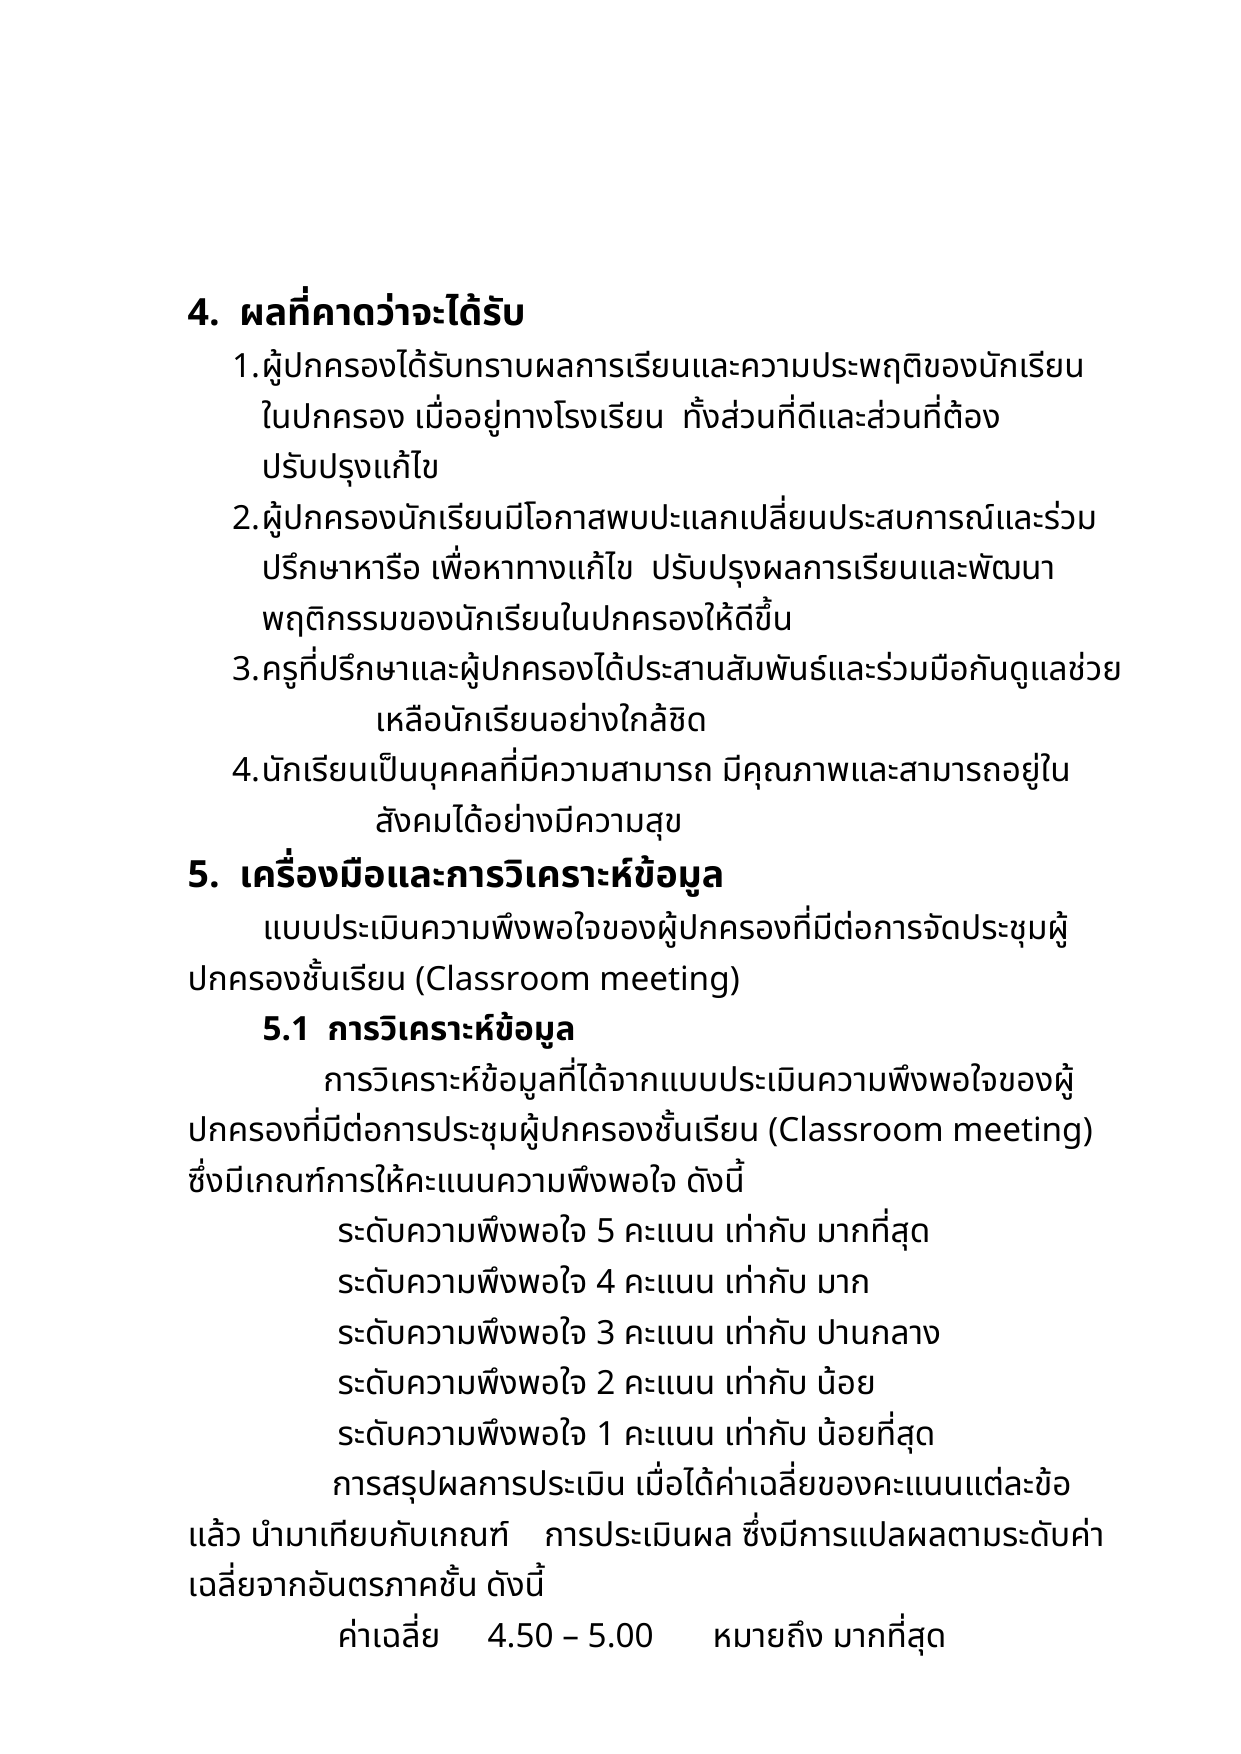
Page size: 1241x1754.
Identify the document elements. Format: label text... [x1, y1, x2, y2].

text การสรุปผลการประเมิน เมื่อได้ค่าเฉลี่ยของคะแนนแต่ละข้อแล้ว นำมาเทียบกับเกณฑ์ การประเมินผล ซึ่งมีการแปลผลตามระดับค่าเฉลี่ยจากอันตรภาคชั้น ดังนี้ [187, 1460, 1106, 1612]
list ผู้ปกครองนักเรียนมีโอกาสพบปะแลกเปลี่ยนประสบการณ์และร่วมปรึกษาหารือ เพื่อหาทางแก้ไข ปรับปรุงผลการเรียนและพัฒนาพฤติกรรมของนักเรียนในปกครองให้ดีขึ้น [232, 493, 1106, 645]
text 5.1 การวิเคราะห์ข้อมูล [187, 1005, 1106, 1056]
text ค่าเฉลี่ย 4.50 – 5.00 หมายถึง มากที่สุด [187, 1612, 1106, 1662]
text ระดับความพึงพอใจ 5 คะแนน เท่ากับ มากที่สุด [187, 1207, 1106, 1258]
text การวิเคราะห์ข้อมูลที่ได้จากแบบประเมินความพึงพอใจของผู้ปกครองที่มีต่อการประชุมผู้ปกครองชั้นเรียน (Classroom meeting) ซึ่งมีเกณฑ์การให้คะแนนความพึงพอใจ ดังนี้ [187, 1056, 1106, 1207]
text ระดับความพึงพอใจ 2 คะแนน เท่ากับ น้อย [187, 1359, 1106, 1410]
text ระดับความพึงพอใจ 1 คะแนน เท่ากับ น้อยที่สุด [187, 1410, 1106, 1460]
text 4. ผลที่คาดว่าจะได้รับ [187, 285, 1106, 342]
list ครูที่ปรึกษาและผู้ปกครองได้ประสานสัมพันธ์และร่วมมือกันดูแลช่วยเหลือนักเรียนอย่างใกล้ชิด [232, 645, 1125, 746]
text แบบประเมินความพึงพอใจของผู้ปกครองที่มีต่อการจัดประชุมผู้ปกครองชั้นเรียน (Classroom meeting) [187, 904, 1106, 1005]
list ผู้ปกครองได้รับทราบผลการเรียนและความประพฤติของนักเรียนในปกครอง เมื่ออยู่ทางโรงเรียน ทั้งส่วนที่ดีและส่วนที่ต้องปรับปรุงแก้ไข [232, 342, 1106, 493]
text 5. เครื่องมือและการวิเคราะห์ข้อมูล [187, 847, 1106, 904]
text ระดับความพึงพอใจ 3 คะแนน เท่ากับ ปานกลาง [187, 1308, 1106, 1359]
list นักเรียนเป็นบุคคลที่มีความสามารถ มีคุณภาพและสามารถอยู่ในสังคมได้อย่างมีความสุข [232, 746, 1106, 847]
text ระดับความพึงพอใจ 4 คะแนน เท่ากับ มาก [187, 1258, 1106, 1308]
